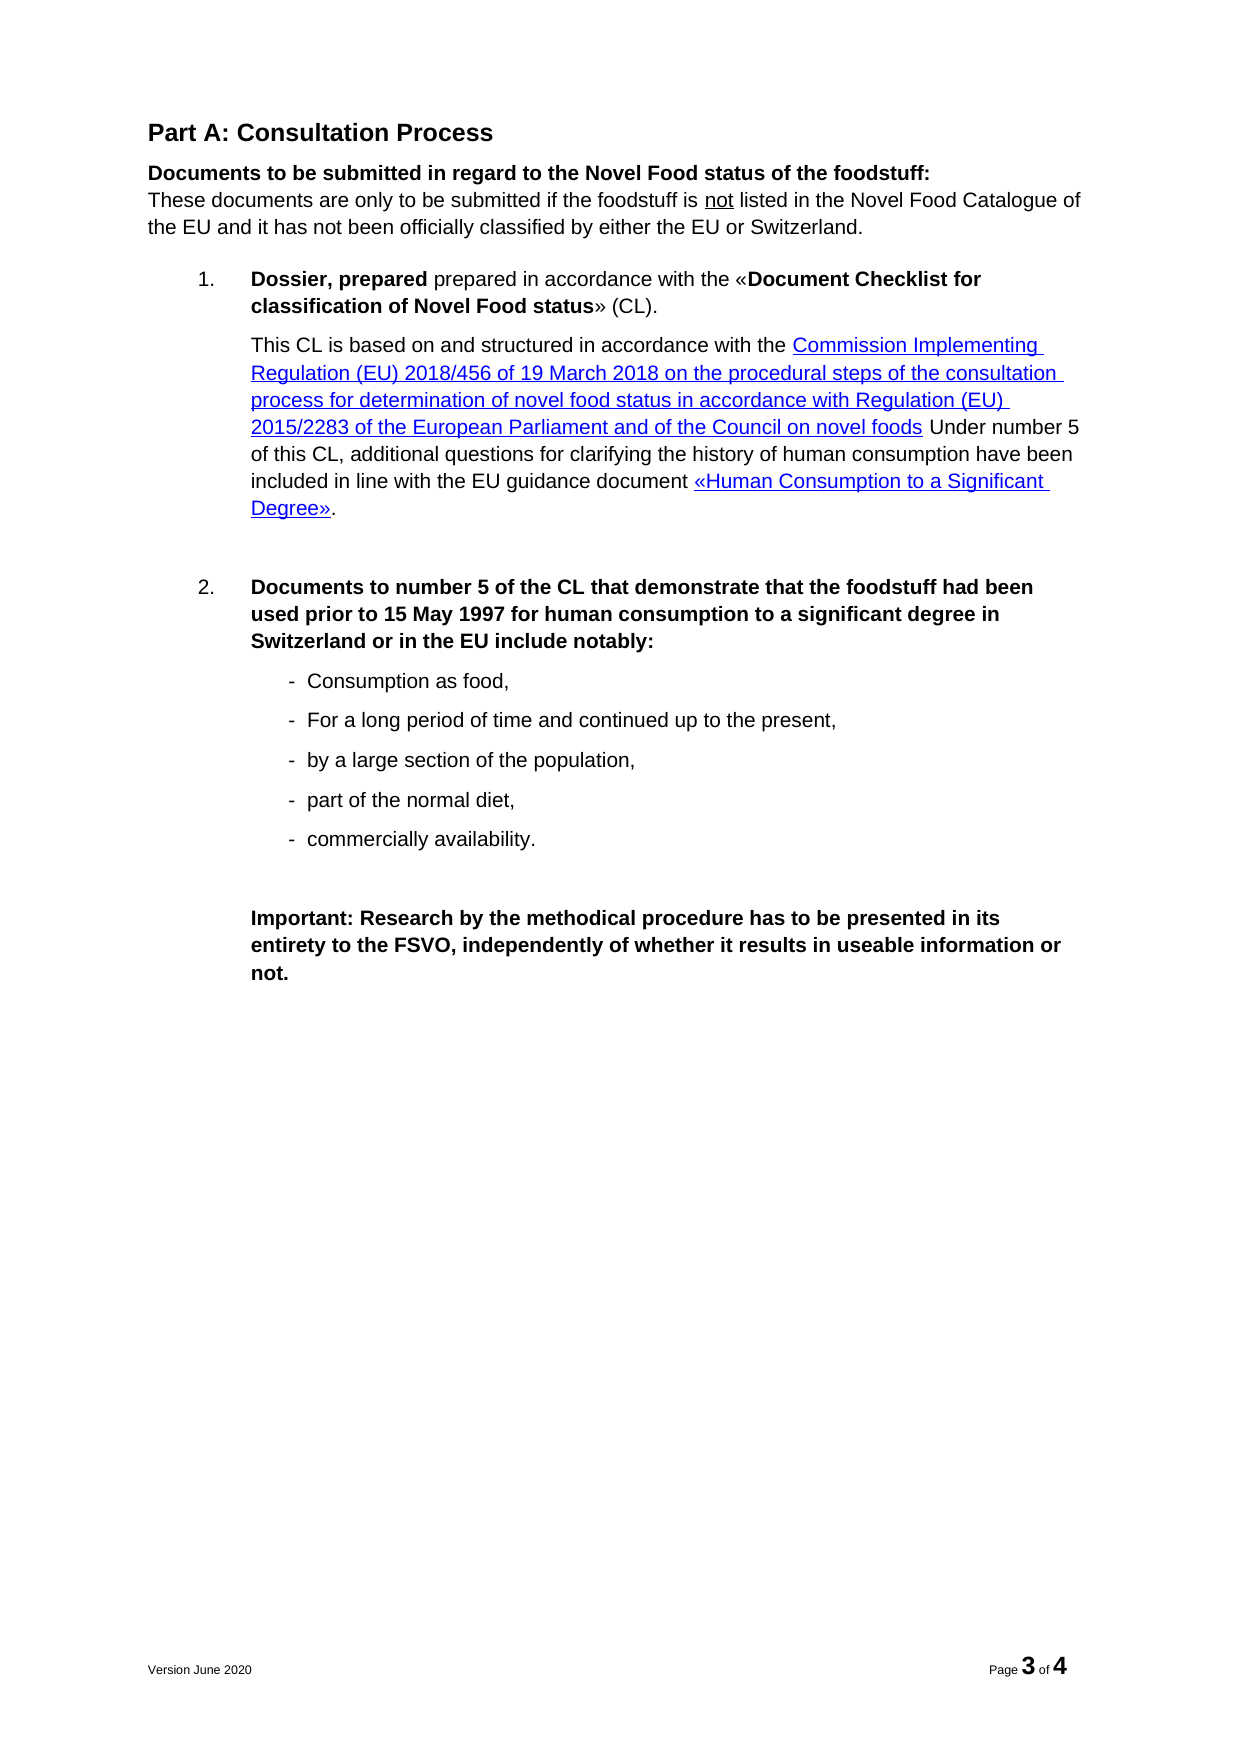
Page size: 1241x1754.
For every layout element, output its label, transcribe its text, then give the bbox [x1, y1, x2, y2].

text Documents to be submitted in regard to the Novel Food status of the foodstuff: [148, 157, 1092, 184]
table_cell [148, 559, 239, 984]
table_header [148, 251, 239, 559]
text These documents are only to be submitted if the foodstuff is not listed in the Novel Food Catalogue of the EU and it has not been officially classified by either the EU or Switzerland. [148, 184, 1092, 238]
table_cell Documents to number 5 of the CL that demonstrate that the foodstuff had been used prior to 15 May 1997 for human consumption to a significant degree in Switzerland or in the EU include notably: Consumption as food, For a long period of time and continued up to the present, by a large section of the population, part of the normal diet, commercially availability. Important: Research by the methodical procedure has to be presented in its entirety to the FSVO, independently of whether it results in useable information or not. [239, 559, 1092, 984]
text Part A: Consultation Process [148, 118, 1092, 147]
table_header Dossier, prepared prepared in accordance with the «Document Checklist for classification of Novel Food status» (CL). This CL is based on and structured in accordance with the Commission Implementing Regulation (EU) 2018/456 of 19 March 2018 on the procedural steps of the consultation process for determination of novel food status in accordance with Regulation (EU) 2015/2283 of the European Parliament and of the Council on novel foods Under number 5 of this CL, additional questions for clarifying the history of human consumption have been included in line with the EU guidance document «Human Consumption to a Significant Degree». [239, 251, 1092, 559]
